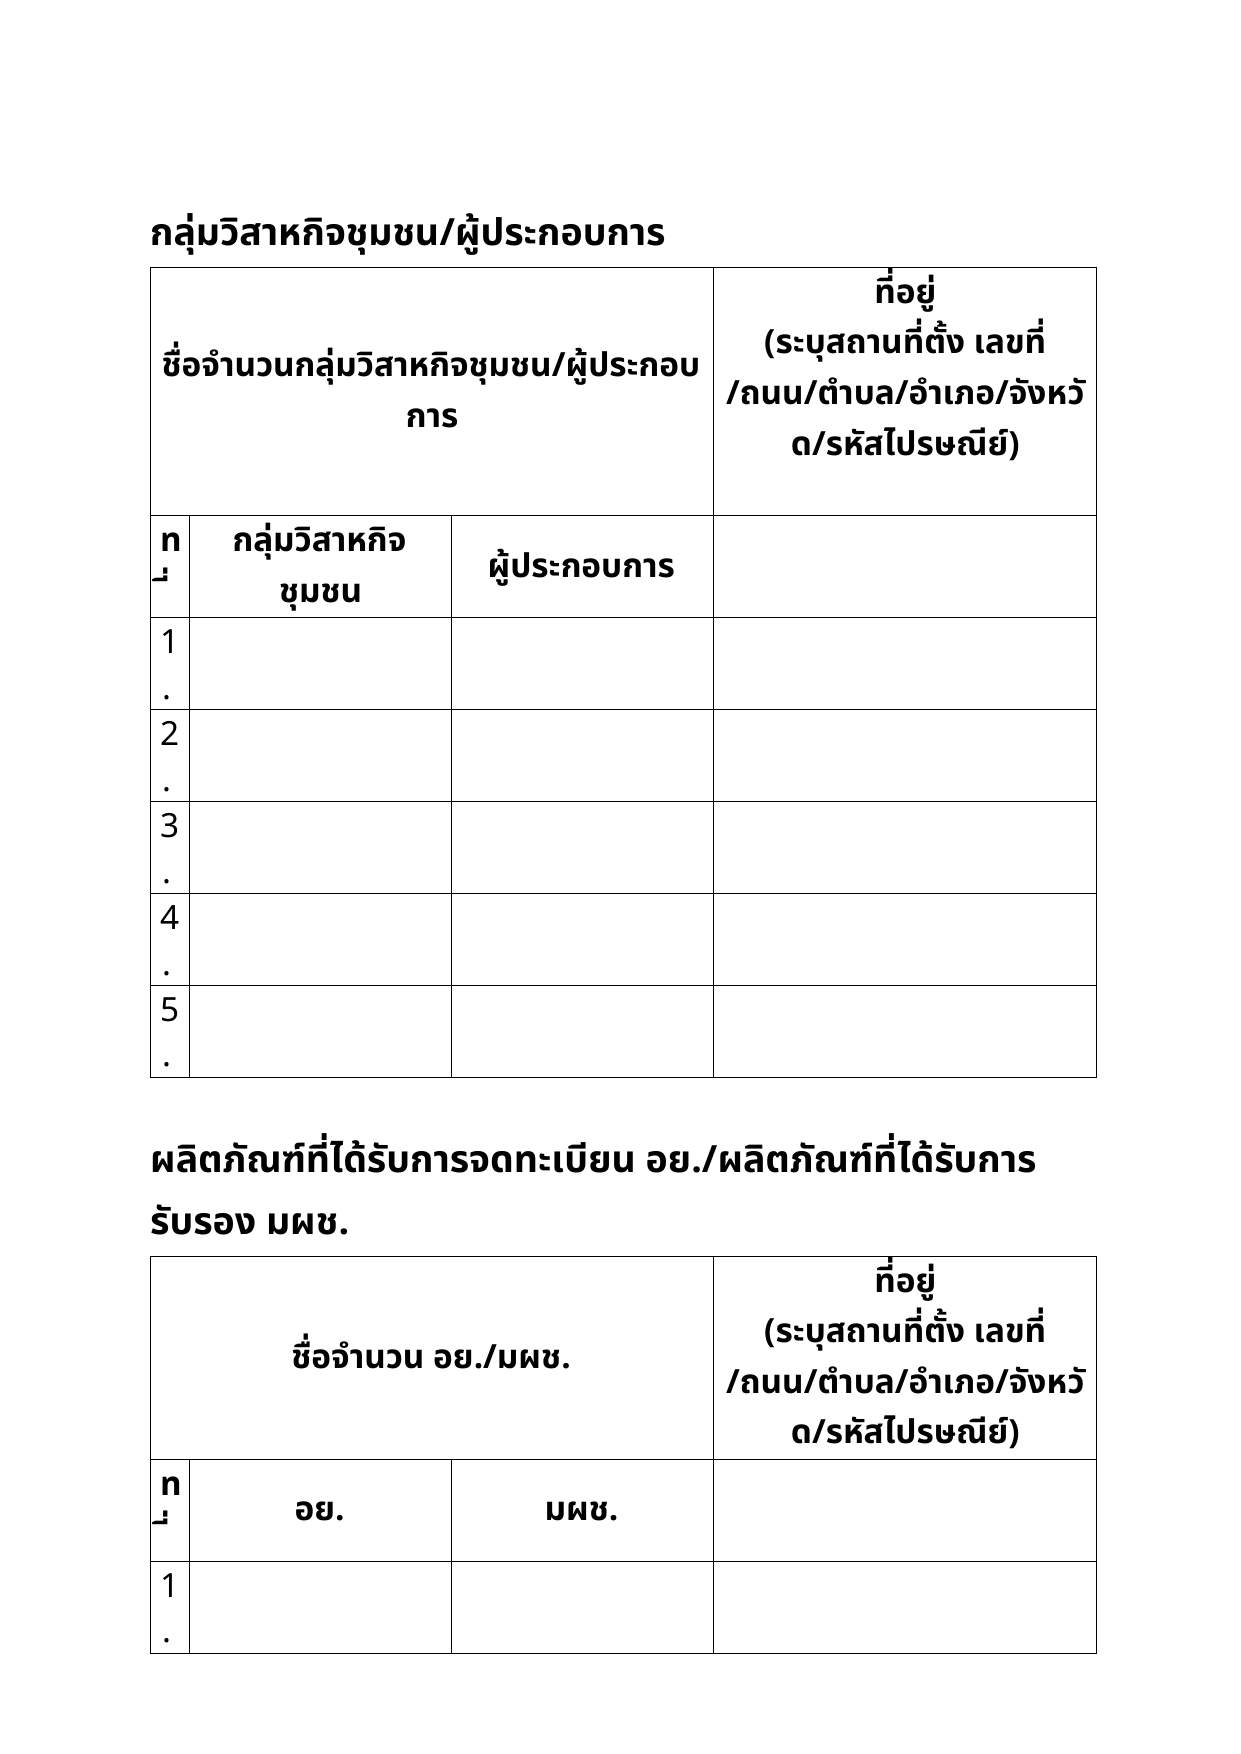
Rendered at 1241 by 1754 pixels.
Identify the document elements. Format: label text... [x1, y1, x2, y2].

table_cell ที่ [151, 516, 189, 617]
table_cell [714, 1562, 1096, 1653]
table_cell [714, 1460, 1096, 1561]
table_cell 5. [151, 986, 189, 1077]
table_cell [190, 1562, 451, 1653]
table_cell [452, 802, 713, 893]
table_cell [452, 986, 713, 1077]
table_cell 4. [151, 894, 189, 985]
table_cell [714, 986, 1096, 1077]
table_cell 1. [151, 618, 189, 709]
table_cell กลุ่มวิสาหกิจชุมชน [190, 516, 451, 617]
table_cell [190, 710, 451, 801]
text กลุ่มวิสาหกิจชุมชน/ผู้ประกอบการ [150, 205, 1090, 262]
table_cell [452, 894, 713, 985]
table_cell 1. [151, 1562, 189, 1653]
table_cell [452, 1562, 713, 1653]
table_header ที่อยู่ (ระบุสถานที่ตั้ง เลขที่ /ถนน/ตำบล/อำเภอ/จังหวัด/รหัสไปรษณีย์) [714, 1257, 1096, 1459]
table_cell [714, 710, 1096, 801]
table_cell [190, 618, 451, 709]
table_cell ที่ [151, 1460, 189, 1561]
table_cell [452, 710, 713, 801]
text ผลิตภัณฑ์ที่ได้รับการจดทะเบียน อย./ผลิตภัณฑ์ที่ได้รับการรับรอง มผช. [150, 1133, 1090, 1251]
table_cell อย. [190, 1460, 451, 1561]
table_cell [190, 802, 451, 893]
table_cell [714, 618, 1096, 709]
table_cell [714, 894, 1096, 985]
table_cell [190, 986, 451, 1077]
table_header ชื่อจำนวน อย./มผช. [151, 1257, 713, 1459]
table_cell 2. [151, 710, 189, 801]
table_header ที่อยู่ (ระบุสถานที่ตั้ง เลขที่ /ถนน/ตำบล/อำเภอ/จังหวัด/รหัสไปรษณีย์) [714, 268, 1096, 515]
table_cell [714, 516, 1096, 617]
table_header ชื่อจำนวนกลุ่มวิสาหกิจชุมชน/ผู้ประกอบการ [151, 268, 713, 515]
table_cell มผช. [452, 1460, 713, 1561]
table_cell [714, 802, 1096, 893]
table_cell 3. [151, 802, 189, 893]
table_cell [452, 618, 713, 709]
table_cell [190, 894, 451, 985]
table_cell ผู้ประกอบการ [452, 516, 713, 617]
